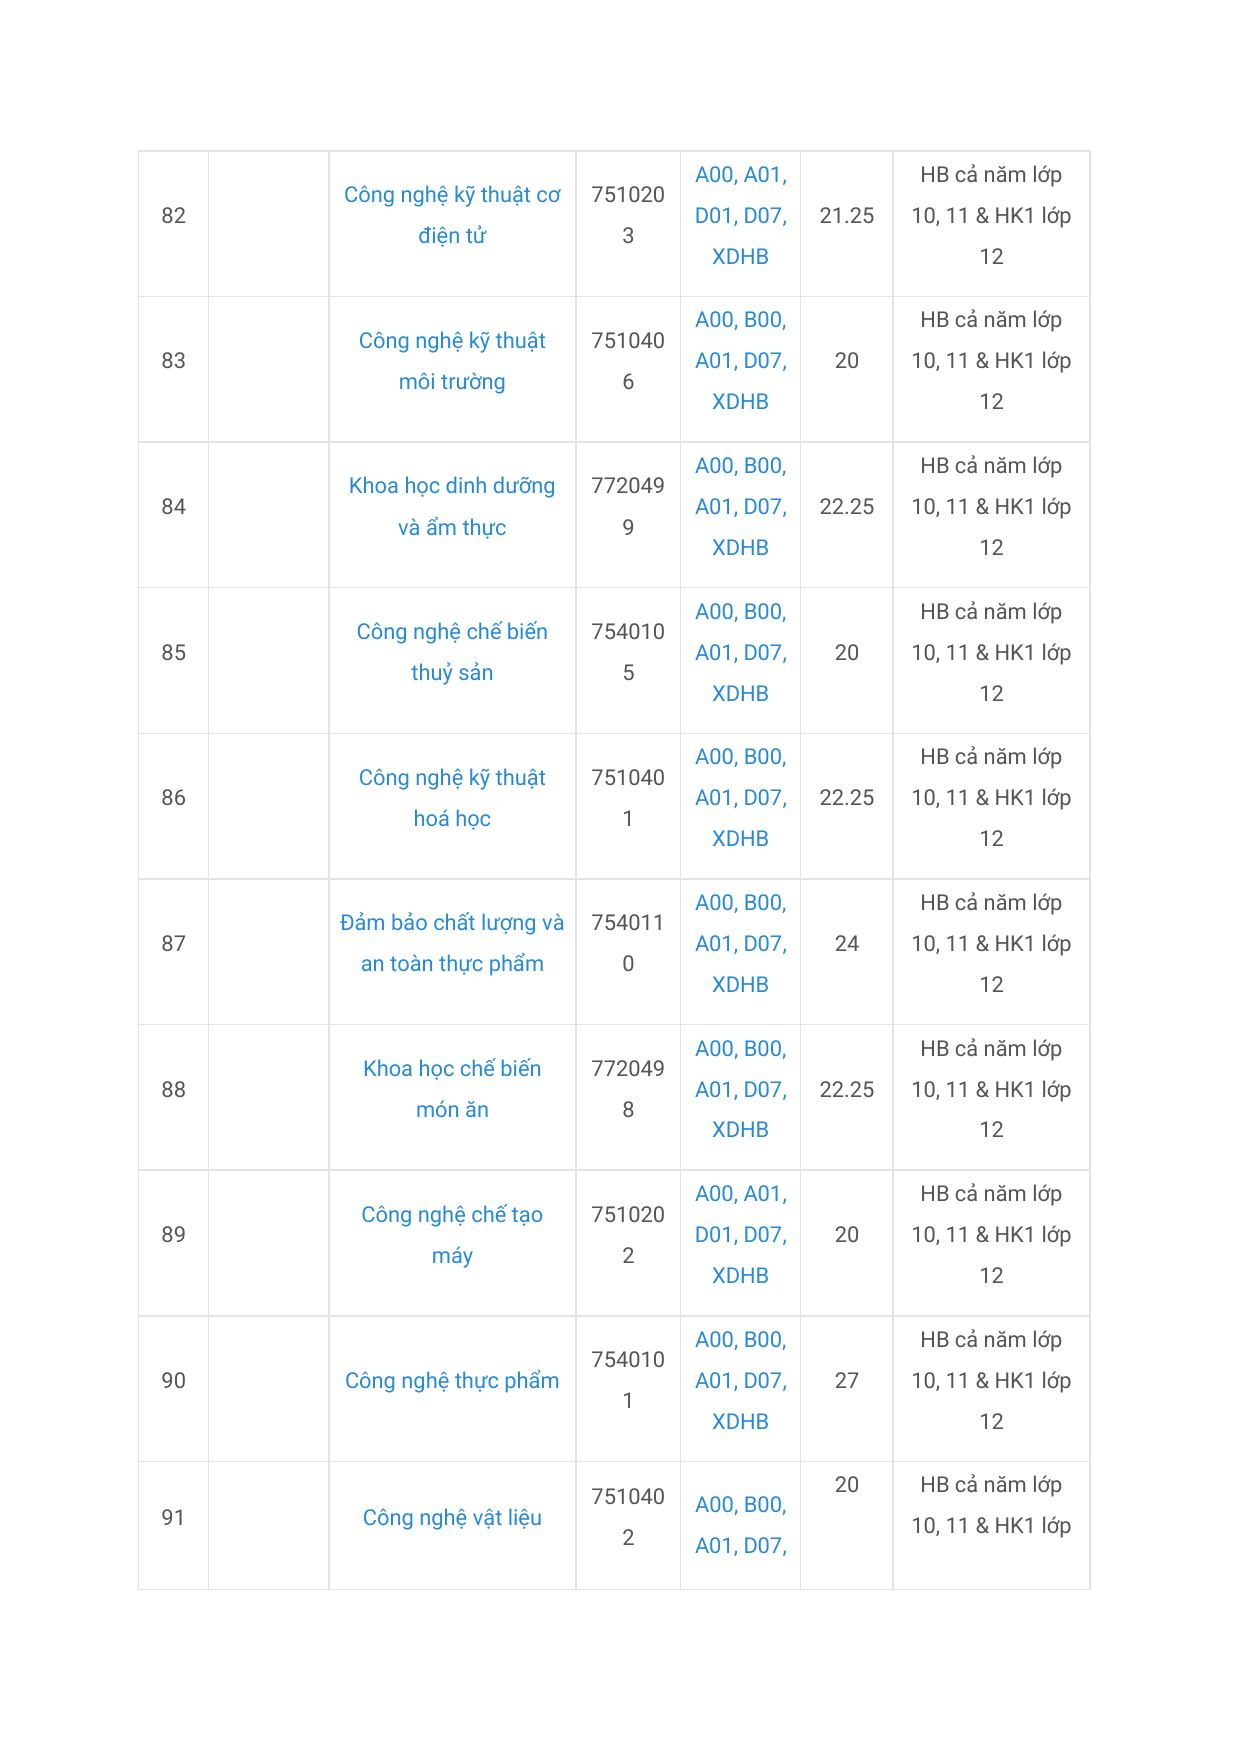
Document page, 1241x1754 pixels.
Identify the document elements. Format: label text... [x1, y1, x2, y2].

table_cell HB cả năm lớp 10, 11 & HK1 lớp 12 [894, 297, 1089, 441]
table_cell A00, B00, A01, D07, XDHB [681, 1025, 800, 1169]
table_cell A00, B00, A01, D07, XDHB [681, 443, 800, 587]
table_cell [209, 1171, 328, 1315]
table_cell 86 [139, 734, 208, 878]
table_cell 7540101 [577, 1317, 680, 1461]
table_cell [209, 1317, 328, 1461]
table_cell 20 [801, 1462, 892, 1589]
table_cell 20 [801, 588, 892, 732]
table_cell Đảm bảo chất lượng và an toàn thực phẩm [330, 880, 575, 1024]
table_cell A00, B00, A01, D07, XDHB [681, 297, 800, 441]
table_cell A00, A01, D01, D07, XDHB [681, 1171, 800, 1315]
table_cell Công nghệ chế biến thuỷ sản [330, 588, 575, 732]
table_cell Công nghệ thực phẩm [330, 1317, 575, 1461]
table_cell Khoa học dinh dưỡng và ẩm thực [330, 443, 575, 587]
table_cell A00, B00, A01, D07, XDHB [681, 588, 800, 732]
table_cell A00, B00, A01, D07, XDHB [681, 1317, 800, 1461]
table_cell A00, B00, A01, D07, XDHB [681, 734, 800, 878]
table_cell 7510202 [577, 1171, 680, 1315]
table_cell 7510406 [577, 297, 680, 441]
table_cell [209, 152, 328, 296]
table_cell 22.25 [801, 443, 892, 587]
table_cell Công nghệ vật liệu [330, 1462, 575, 1589]
table_cell 87 [139, 880, 208, 1024]
table_cell [209, 443, 328, 587]
table_cell 89 [139, 1171, 208, 1315]
table_cell [209, 588, 328, 732]
table_cell 7510402 [577, 1462, 680, 1589]
table_cell 7510401 [577, 734, 680, 878]
table_cell HB cả năm lớp 10, 11 & HK1 lớp 12 [894, 1025, 1089, 1169]
table_cell [209, 734, 328, 878]
table_cell Công nghệ chế tạo máy [330, 1171, 575, 1315]
table_cell 22.25 [801, 734, 892, 878]
table_cell 22.25 [801, 1025, 892, 1169]
table_cell 21.25 [801, 152, 892, 296]
table_cell 85 [139, 588, 208, 732]
table_cell 84 [139, 443, 208, 587]
table_cell 7540105 [577, 588, 680, 732]
table_cell [209, 1025, 328, 1169]
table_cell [894, 1462, 1089, 1589]
table_cell 83 [139, 297, 208, 441]
table_cell HB cả năm lớp 10, 11 & HK1 lớp 12 [894, 443, 1089, 587]
table_cell HB cả năm lớp 10, 11 & HK1 lớp 12 [894, 1317, 1089, 1461]
table_cell 88 [139, 1025, 208, 1169]
table_cell HB cả năm lớp 10, 11 & HK1 lớp 12 [894, 880, 1089, 1024]
table_cell Công nghệ kỹ thuật hoá học [330, 734, 575, 878]
table_cell 20 [801, 1171, 892, 1315]
table_cell 27 [801, 1317, 892, 1461]
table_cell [894, 152, 1089, 296]
table_cell 7720498 [577, 1025, 680, 1169]
table_cell A00, A01, D01, D07, XDHB [681, 152, 800, 296]
table_cell 7540110 [577, 880, 680, 1024]
table_cell HB cả năm lớp 10, 11 & HK1 lớp 12 [894, 734, 1089, 878]
table_cell 7510203 [577, 152, 680, 296]
table_cell 90 [139, 1317, 208, 1461]
table_cell [209, 880, 328, 1024]
table_cell Khoa học chế biến món ăn [330, 1025, 575, 1169]
table_cell Công nghệ kỹ thuật môi trường [330, 297, 575, 441]
table_cell A00, B00, A01, D07, XDHB [681, 880, 800, 1024]
table_cell Công nghệ kỹ thuật cơ điện tử [330, 152, 575, 296]
table_cell [209, 297, 328, 441]
table_cell 7720499 [577, 443, 680, 587]
table_cell 24 [801, 880, 892, 1024]
table_cell 82 [139, 152, 208, 296]
table_cell [209, 1462, 328, 1589]
table_cell 91 [139, 1462, 208, 1589]
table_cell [681, 1462, 800, 1589]
table_cell HB cả năm lớp 10, 11 & HK1 lớp 12 [894, 1171, 1089, 1315]
table_cell HB cả năm lớp 10, 11 & HK1 lớp 12 [894, 588, 1089, 732]
table_cell 20 [801, 297, 892, 441]
